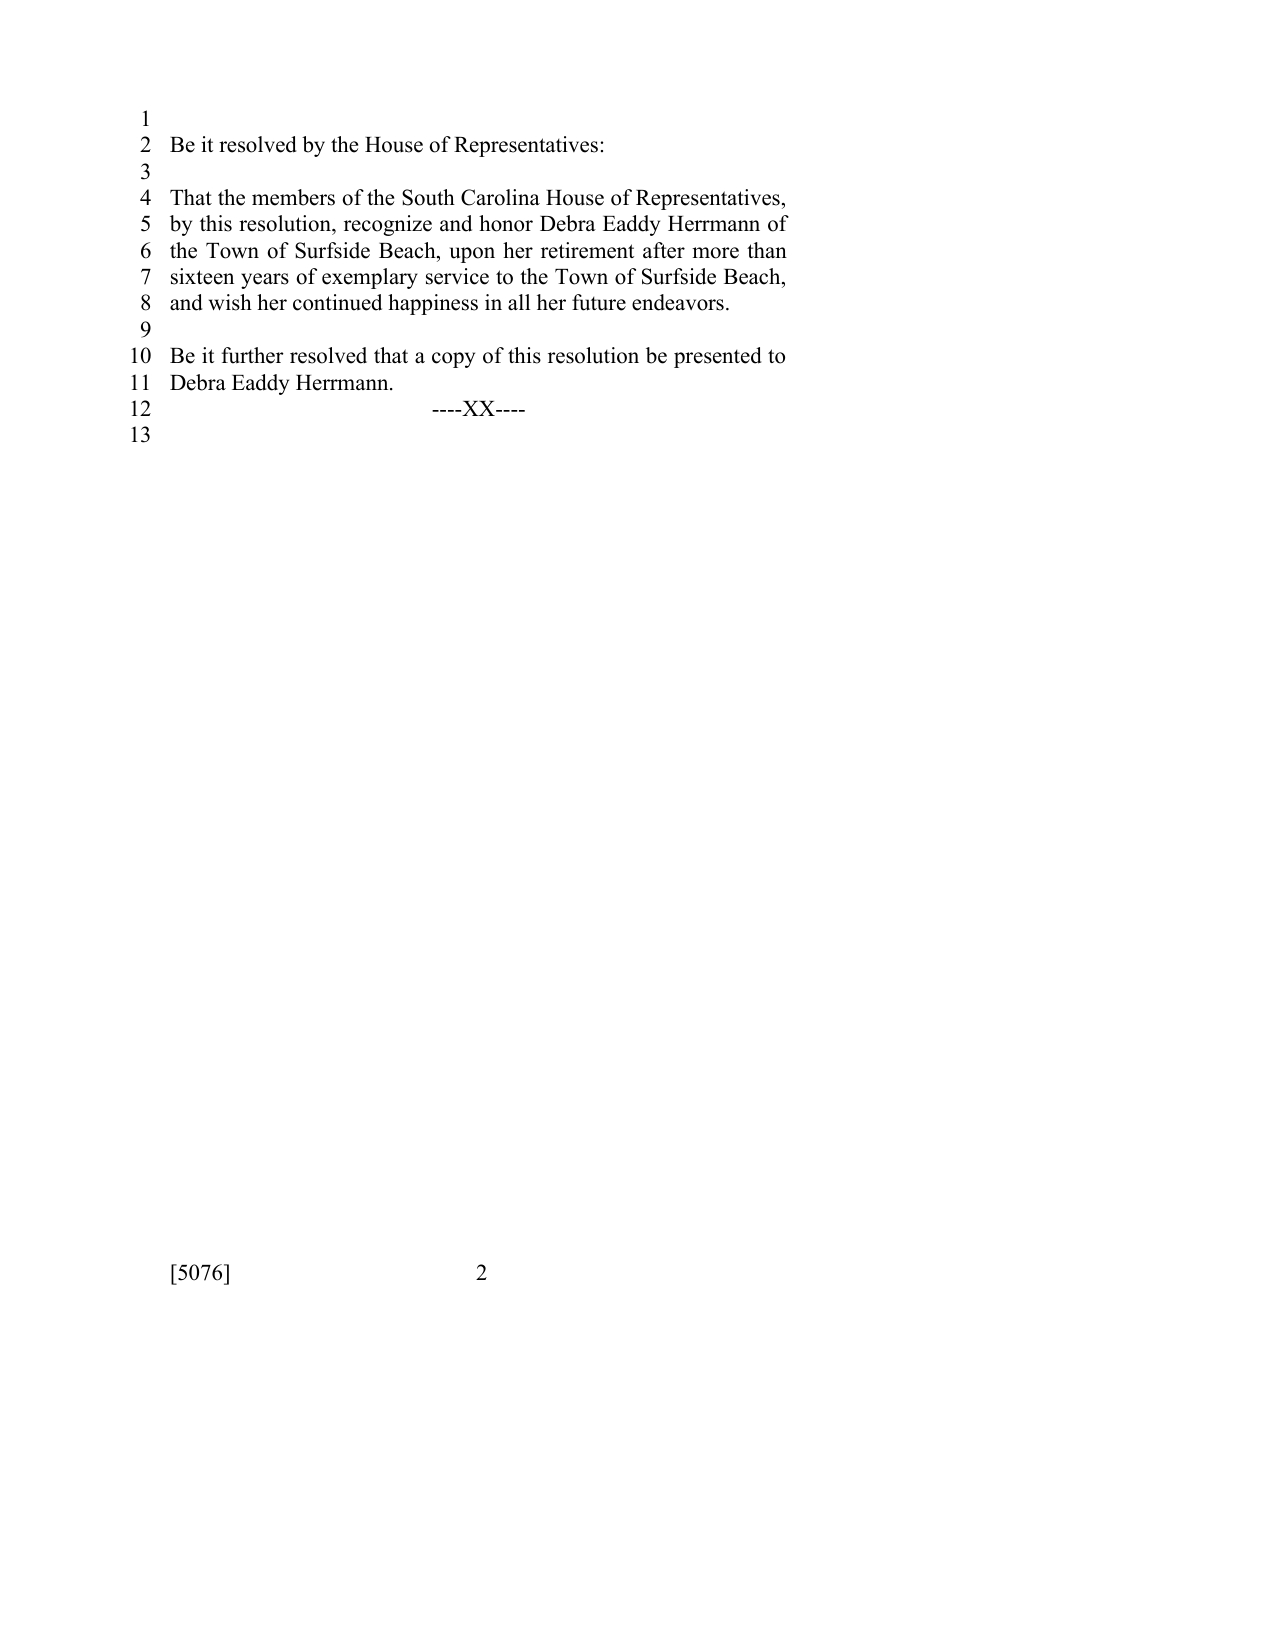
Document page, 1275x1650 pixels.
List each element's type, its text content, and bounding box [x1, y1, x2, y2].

text Be it resolved by the House of Representatives: [169, 131, 787, 158]
text ----XX---- [169, 395, 787, 421]
text Be it further resolved that a copy of this resolution be presented to Debra Eaddy Herrmann. [169, 342, 787, 395]
text That the members of the South Carolina House of Representatives, by this resolution, recognize and honor Debra Eaddy Herrmann of the Town of Surfside Beach, upon her retirement after more than sixteen years of exemplary service to the Town of Surfside Beach, and wish her continued happiness in all her future endeavors. [169, 184, 787, 316]
